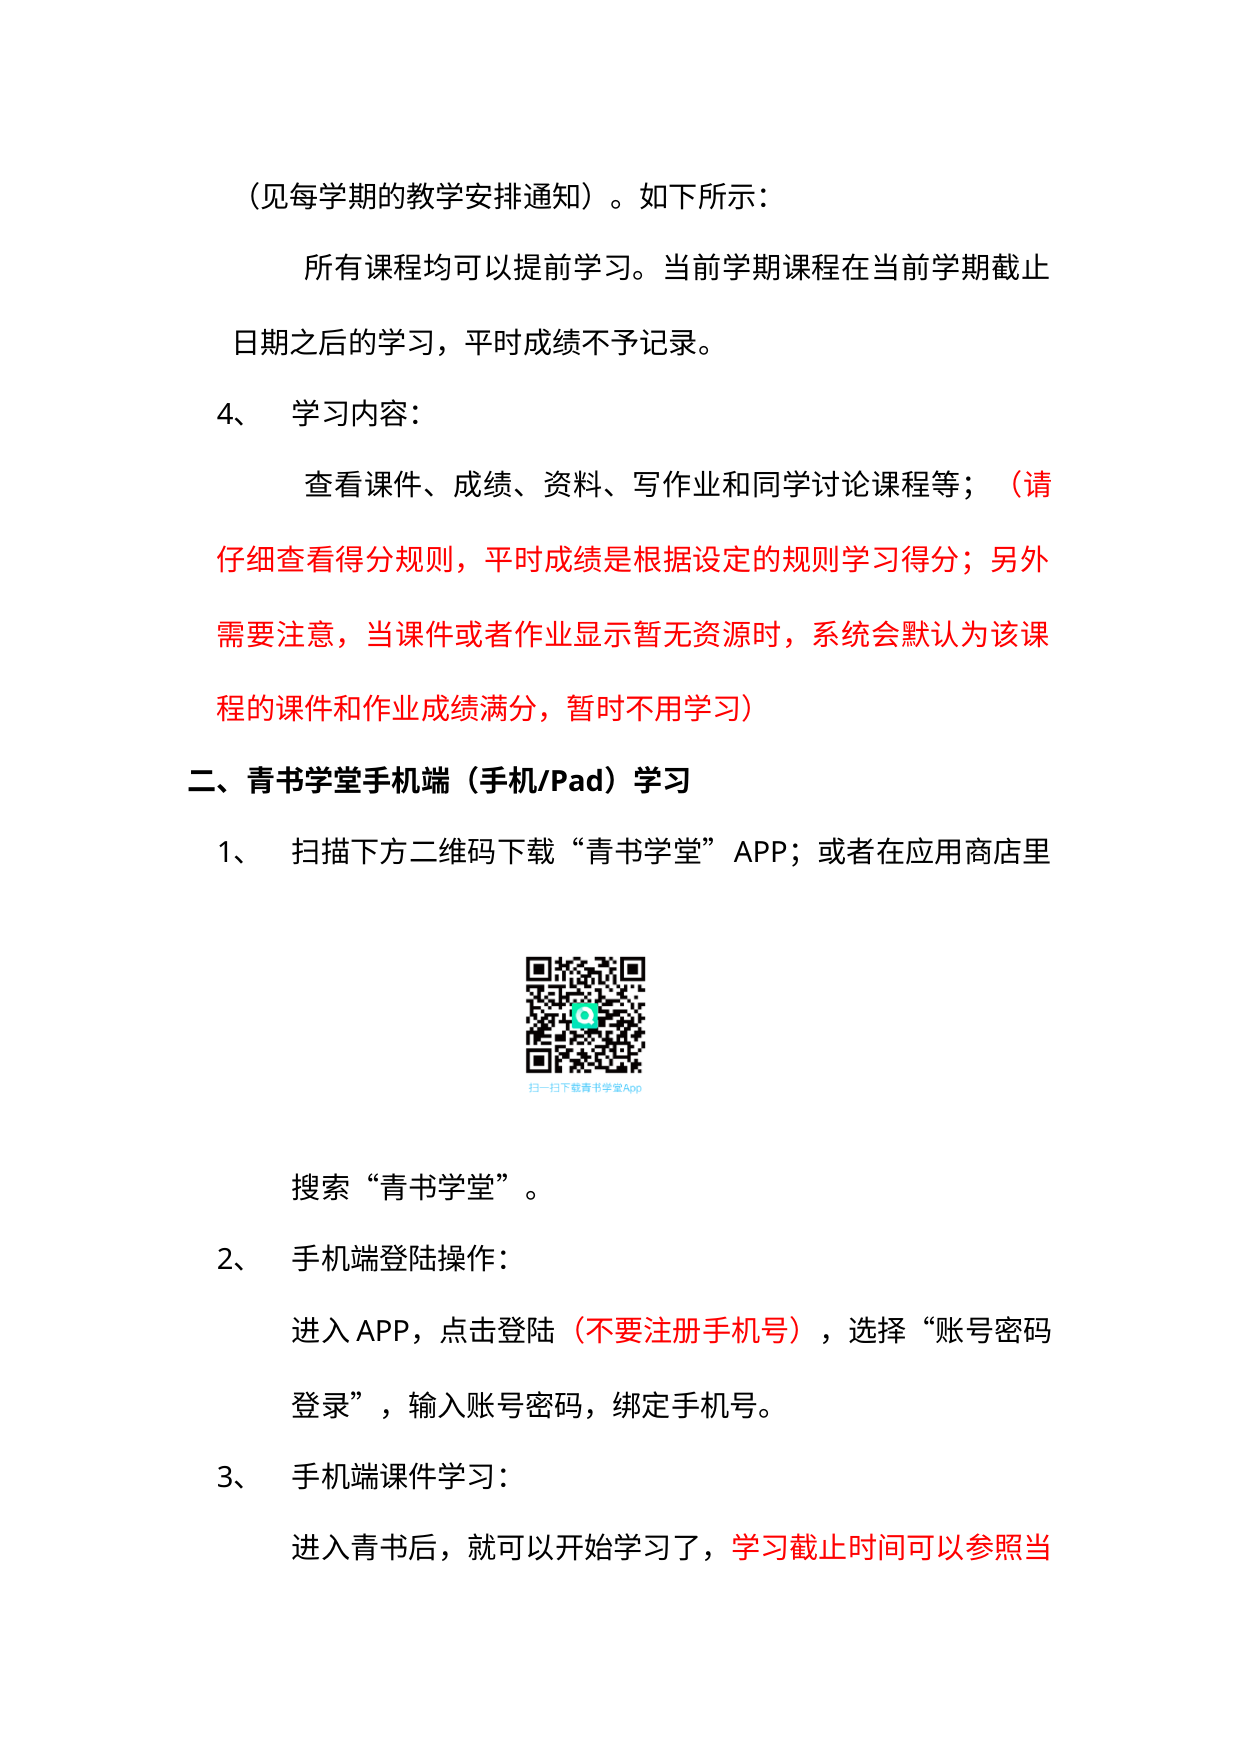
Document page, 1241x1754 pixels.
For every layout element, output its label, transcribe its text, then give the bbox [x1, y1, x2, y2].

list 手机端课件学习： [217, 1442, 1053, 1507]
list 手机端登陆操作： [217, 1225, 1053, 1290]
text 所有课程均可以提前学习。当前学期课程在当前学期截止日期之后的学习，平时成绩不予记录。 [231, 233, 1053, 373]
list 学习内容： [217, 379, 1053, 444]
text 二、青书学堂手机端（手机/Pad）学习 [187, 746, 1053, 811]
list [292, 1513, 1053, 1578]
list 扫描下方二维码下载“青书学堂”APP；或者在应用商店里搜索“青书学堂”。 [217, 817, 1053, 1218]
text 注意：认定平时成绩的截止时间参照当前学期校历设定时间（见每学期的教学安排通知）。如下所示： [231, 162, 1053, 227]
text 查看课件、成绩、资料、写作业和同学讨论课程等；（请仔细查看得分规则，平时成绩是根据设定的规则学习得分；另外需要注意，当课件或者作业显示暂无资源时，系统会默认为该课程的课件和作业成绩满分，暂时不用学习） [217, 451, 1053, 739]
picture [512, 949, 657, 1101]
list 进入APP，点击登陆（不要注册手机号），选择“账号密码登录”，输入账号密码，绑定手机号。 [292, 1296, 1053, 1436]
